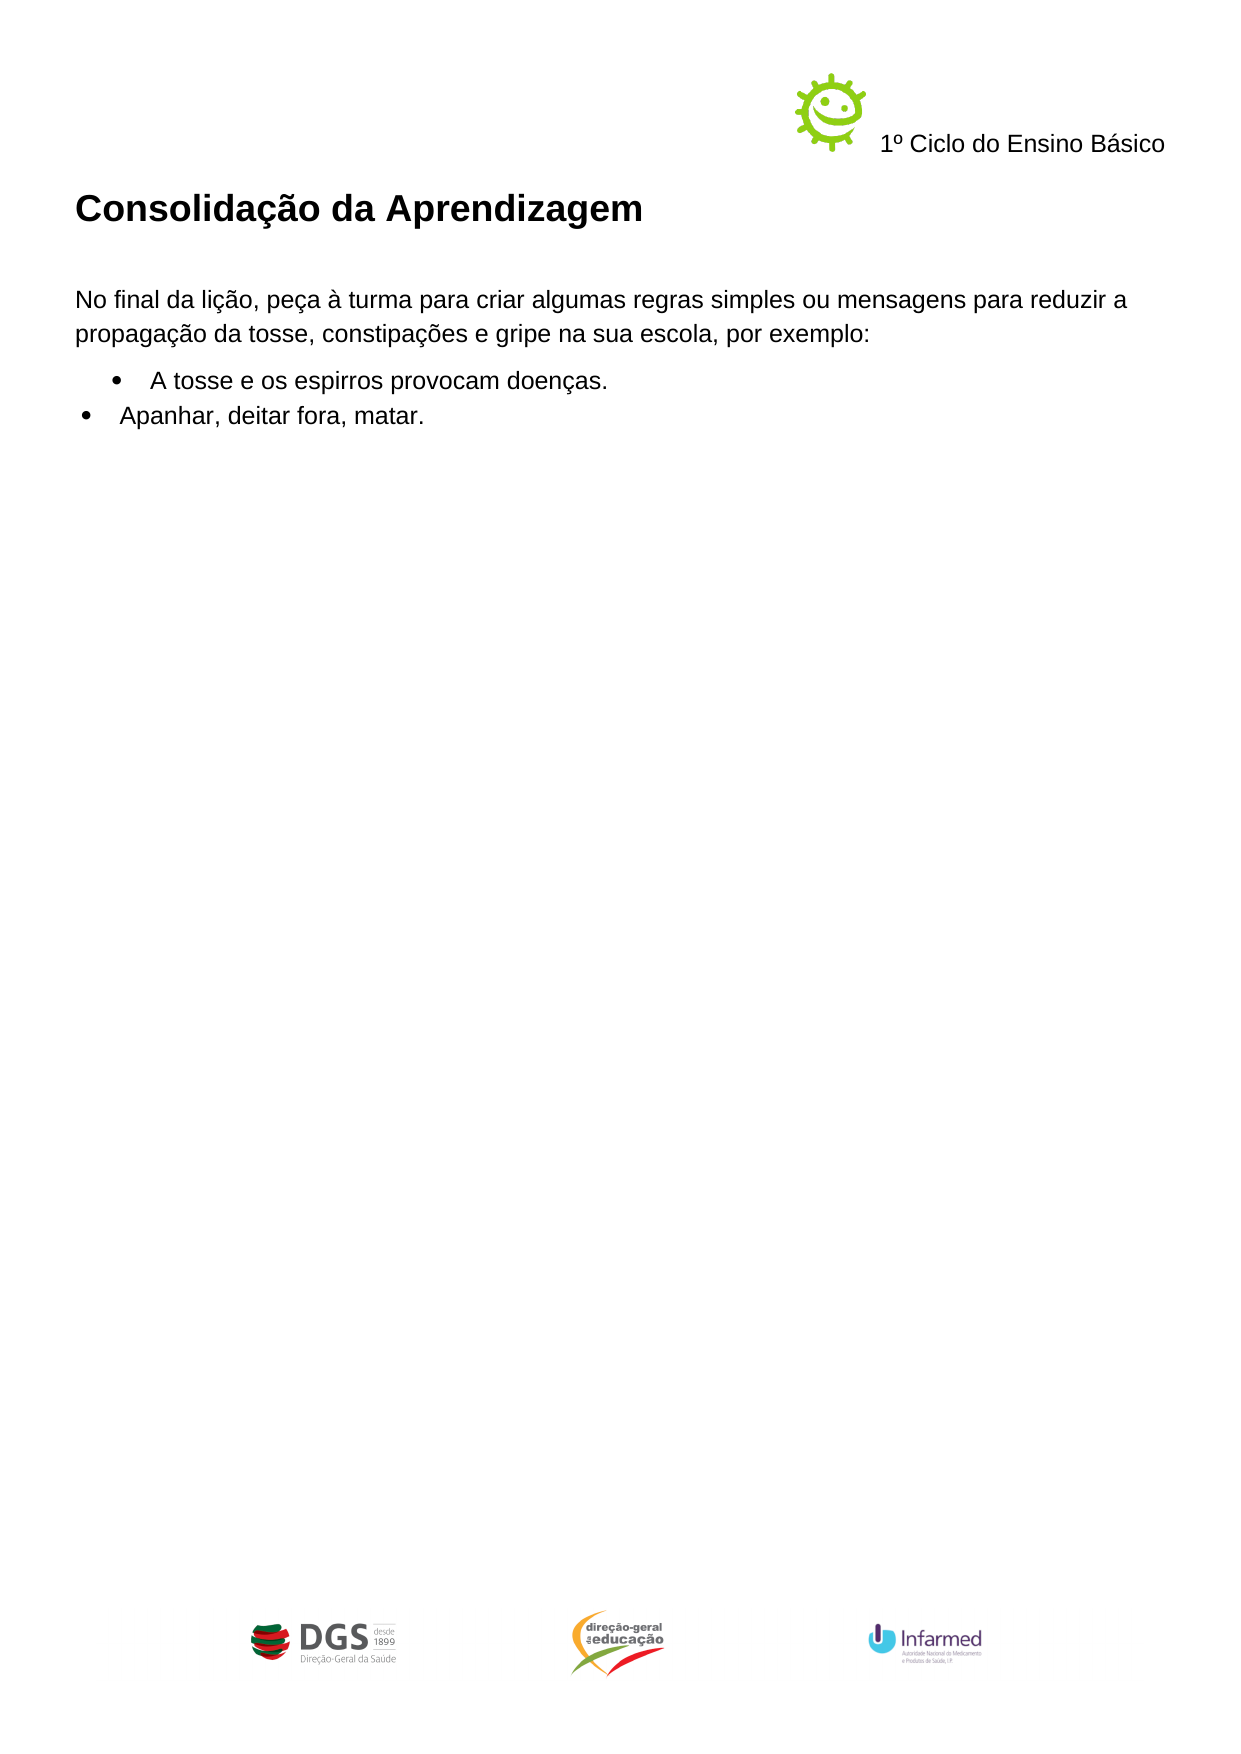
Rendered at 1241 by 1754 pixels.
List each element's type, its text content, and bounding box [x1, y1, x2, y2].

picture [795, 73, 866, 152]
list A tosse e os espirros provocam doenças. [112, 366, 1165, 395]
text No final da lição, peça à turma para criar algumas regras simples ou mensagens para reduzir a propagação da tosse, constipações e gripe na sua escola, por exemplo: [75, 285, 1165, 348]
picture [96, 1608, 1145, 1681]
subtitle Consolidação da Aprendizagem [75, 186, 1165, 229]
list Apanhar, deitar fora, matar. [82, 401, 1165, 430]
